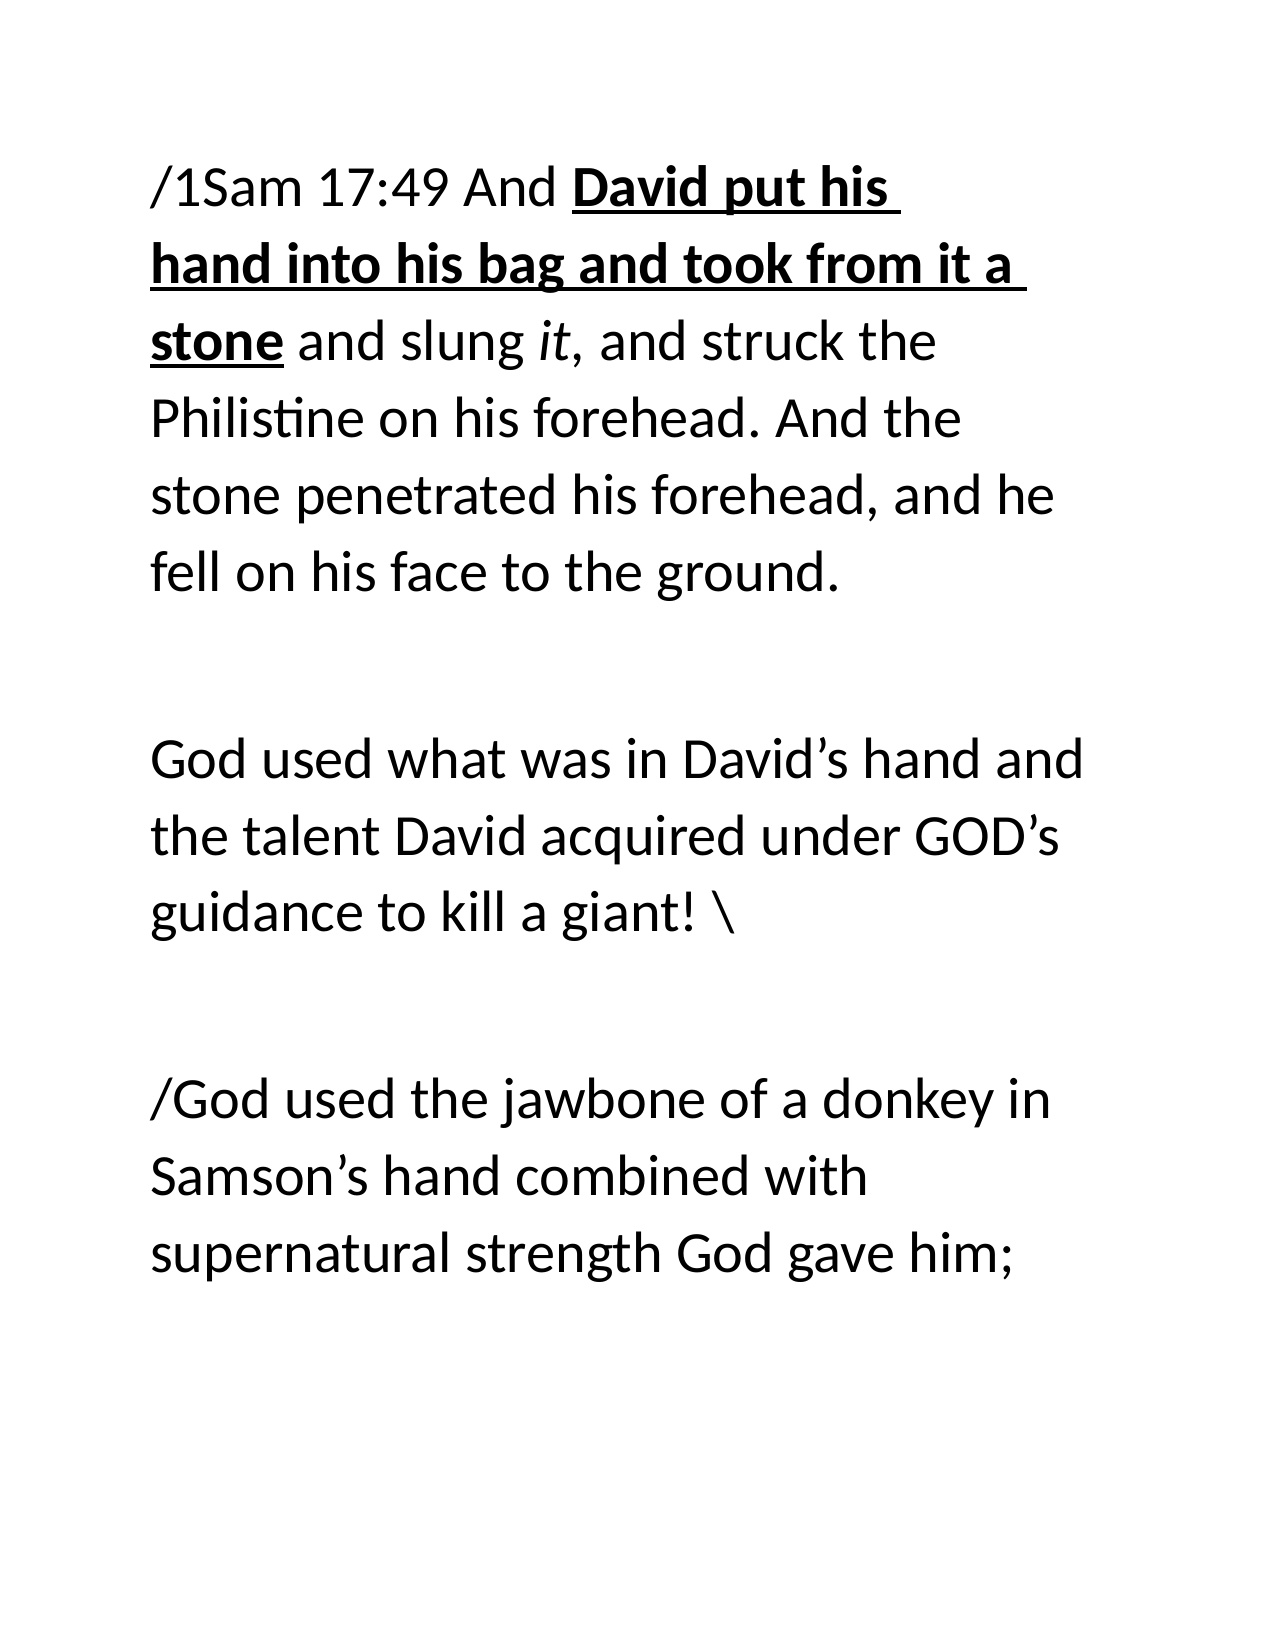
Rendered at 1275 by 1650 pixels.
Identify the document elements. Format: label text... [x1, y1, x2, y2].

text /God used the jawbone of a donkey in Samson’s hand combined with supernatural strength God gave him; [150, 1062, 1125, 1287]
text God used what was in David’s hand and the talent David acquired under GOD’s guidance to kill a giant! \ [150, 721, 1125, 946]
text /1Sam 17:49 And David put his hand into his bag and took from it a stone and slung it, and struck the Philistine on his forehead. And the stone penetrated his forehead, and he fell on his face to the ground. [150, 150, 1125, 606]
